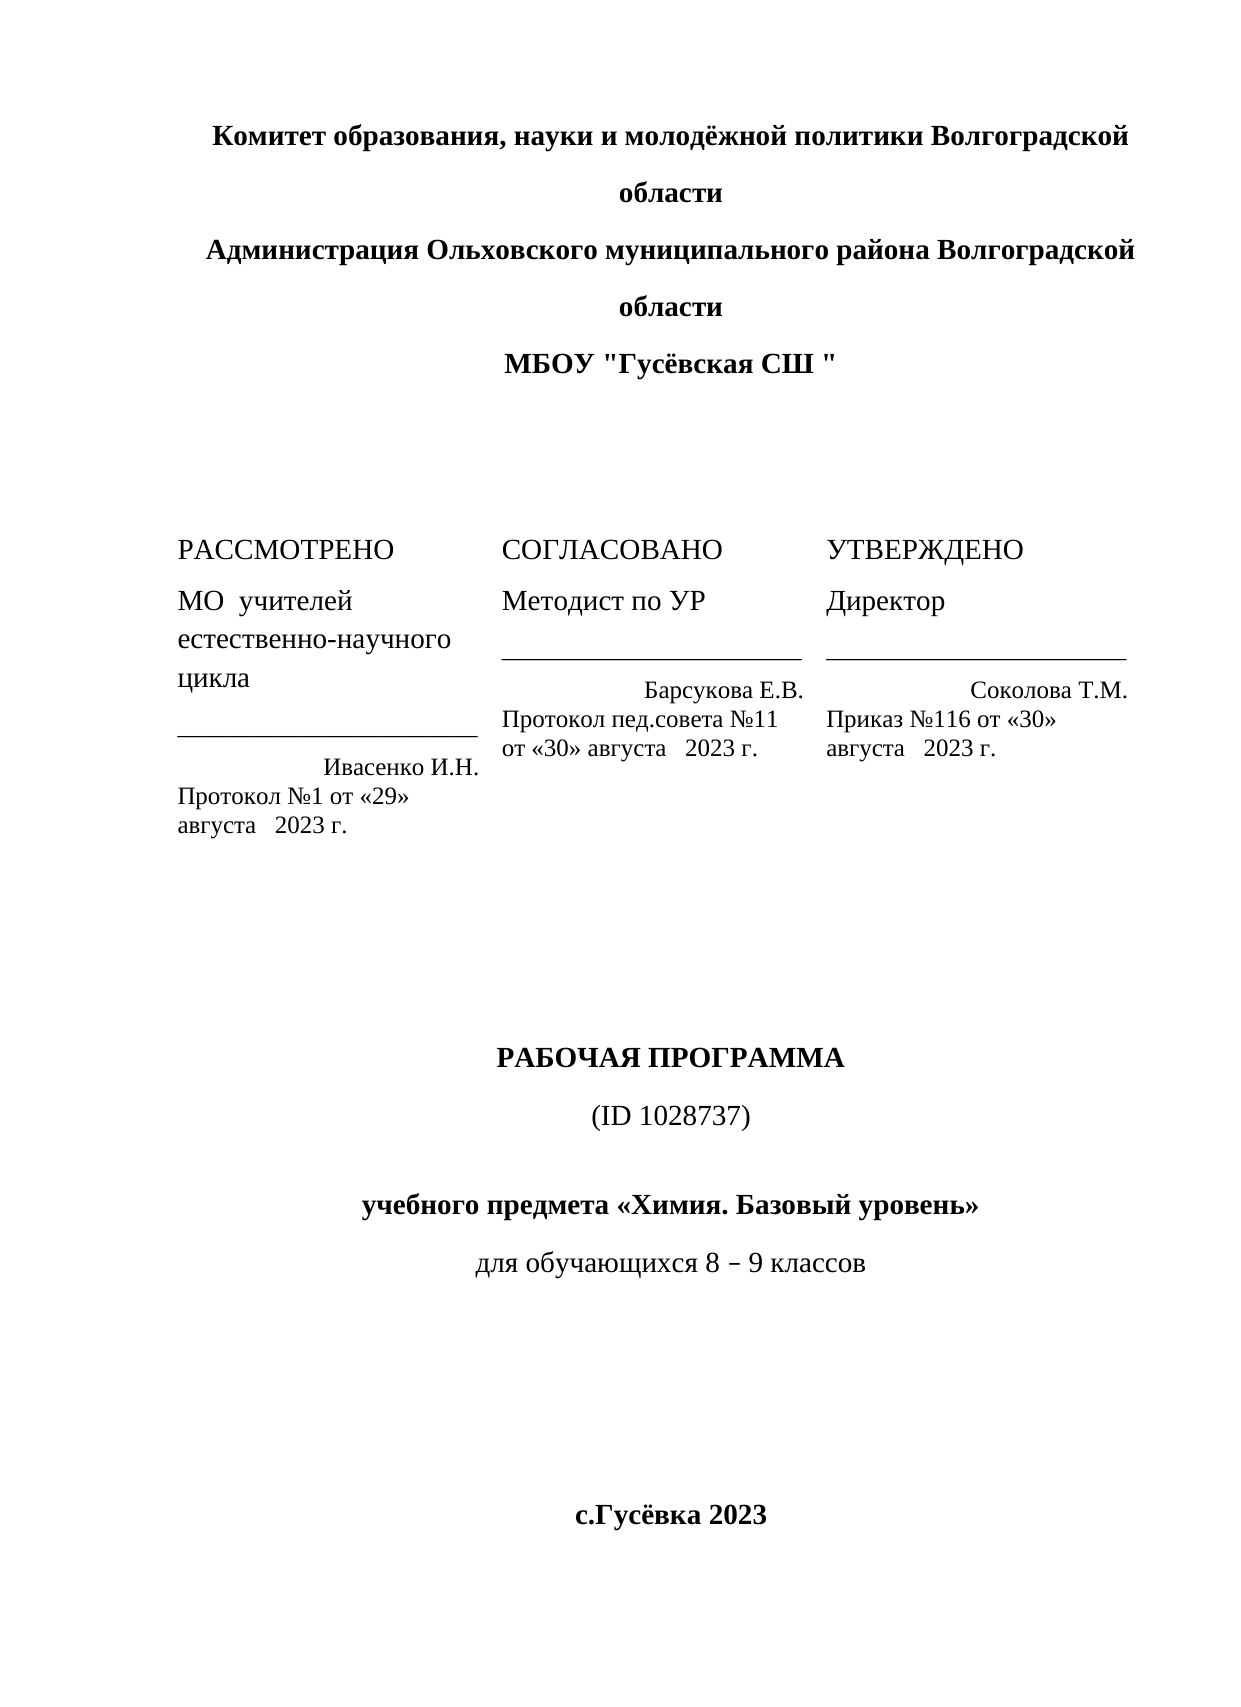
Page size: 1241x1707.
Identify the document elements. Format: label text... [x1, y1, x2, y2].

text учебного предмета «Химия. Базовый уровень» [190, 1187, 1152, 1220]
text Администрация Ольховского муниципального района Волгоградской области [190, 232, 1152, 323]
text с.Гусёвка 2023 [190, 1497, 1152, 1531]
text (ID 1028737) [190, 1098, 1152, 1131]
text МБОУ "Гусёвская СШ " [190, 346, 1152, 379]
text РАБОЧАЯ ПРОГРАММА [190, 1041, 1152, 1074]
text для обучающихся 8 – 9 классов [190, 1244, 1152, 1279]
table_header СОГЛАСОВАНО Методист по УР ________________________ Барсукова Е.В. Протокол пед.совета №11 от «30» августа 2023 г. [490, 532, 815, 880]
table_header УТВЕРЖДЕНО Директор ________________________ Соколова Т.М. Приказ №116 от «30» августа 2023 г. [815, 532, 1139, 880]
text Комитет образования, науки и молодёжной политики Волгоградской области [190, 118, 1152, 209]
table_header РАССМОТРЕНО МО учителей естественно-научного цикла ________________________ Ивасенко И.Н. Протокол №1 от «29» августа 2023 г. [166, 532, 490, 880]
